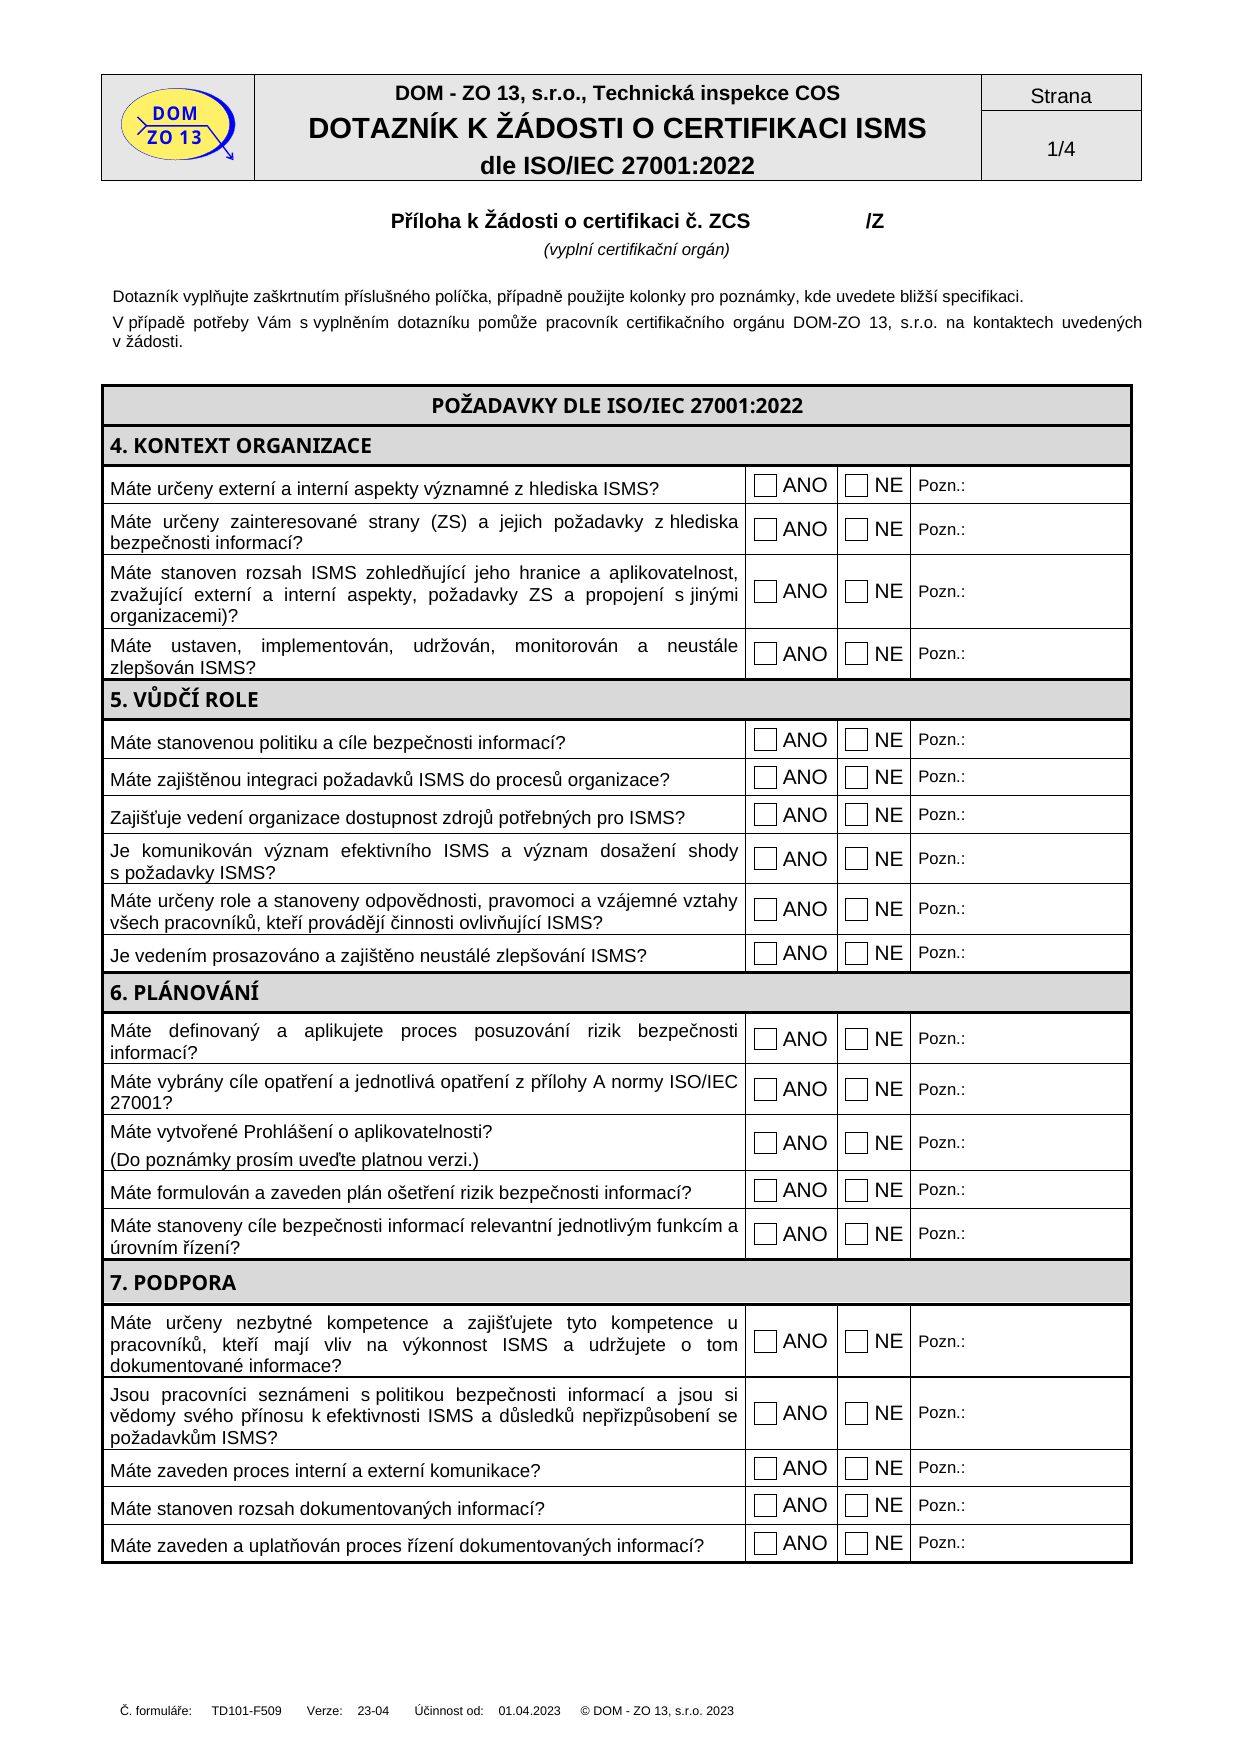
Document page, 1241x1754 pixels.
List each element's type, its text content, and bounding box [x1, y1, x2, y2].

table_cell ANO [746, 1450, 837, 1486]
table_cell Pozn.: [911, 796, 1130, 833]
table_cell NE [838, 884, 910, 933]
table_cell ANO [746, 796, 837, 833]
table_cell ANO [746, 1487, 837, 1523]
table_cell ANO [746, 1525, 837, 1561]
table_cell Máte stanoven rozsah ISMS zohledňující jeho hranice a aplikovatelnost, zvažující externí a interní aspekty, požadavky ZS a propojení s jinými organizacemi)? [104, 555, 745, 628]
table_cell NE [838, 467, 910, 503]
table_cell Pozn.: [911, 1378, 1130, 1448]
table_cell NE [838, 504, 910, 554]
table_cell Pozn.: [911, 629, 1130, 678]
text Příloha k Žádosti o certifikaci č. ZCS /Z [112, 209, 1162, 233]
table_cell Pozn.: [911, 1306, 1130, 1376]
table_cell Máte zajištěnou integraci požadavků ISMS do procesů organizace? [104, 759, 745, 795]
table_cell Máte stanovenou politiku a cíle bezpečnosti informací? [104, 721, 745, 758]
table_cell NE [838, 1064, 910, 1114]
table_cell NE [838, 1014, 910, 1063]
table_cell NE [838, 721, 910, 758]
table_cell NE [838, 1171, 910, 1208]
table_cell Pozn.: [911, 1115, 1130, 1170]
table_cell Je komunikován význam efektivního ISMS a význam dosažení shody s požadavky ISMS? [104, 834, 745, 883]
table_cell ANO [746, 721, 837, 758]
table_cell 6. plánování [104, 974, 1130, 1011]
table_cell Máte ustaven, implementován, udržován, monitorován a neustále zlepšován ISMS? [104, 629, 745, 678]
table_cell NE [838, 1115, 910, 1170]
table_cell Pozn.: [911, 1171, 1130, 1208]
table_cell NE [838, 1487, 910, 1523]
table_cell Pozn.: [911, 834, 1130, 883]
table_cell Pozn.: [911, 1450, 1130, 1486]
table_header Požadavky dle ISO/IEC 27001:2022 [104, 387, 1130, 424]
table_cell ANO [746, 1014, 837, 1063]
table_cell Máte stanoveny cíle bezpečnosti informací relevantní jednotlivým funkcím a úrovním řízení? [104, 1209, 745, 1258]
table_cell Pozn.: [911, 1487, 1130, 1523]
table_cell ANO [746, 555, 837, 628]
table_cell Máte určeny externí a interní aspekty významné z hlediska ISMS? [104, 467, 745, 503]
table_cell Máte určeny role a stanoveny odpovědnosti, pravomoci a vzájemné vztahy všech pracovníků, kteří provádějí činnosti ovlivňující ISMS? [104, 884, 745, 933]
text (vyplní certifikační orgán) [112, 239, 1162, 259]
table_cell ANO [746, 834, 837, 883]
table_cell Pozn.: [911, 721, 1130, 758]
table_cell NE [838, 1378, 910, 1448]
table_cell ANO [746, 759, 837, 795]
table_cell 7. PODPORA [104, 1261, 1130, 1302]
table_cell Máte vytvořené Prohlášení o aplikovatelnosti? (Do poznámky prosím uveďte platnou verzi.) [104, 1115, 745, 1170]
table_cell NE [838, 935, 910, 971]
table_cell Máte určeny zainteresované strany (ZS) a jejich požadavky z hlediska bezpečnosti informací? [104, 504, 745, 554]
table_cell Pozn.: [911, 935, 1130, 971]
table_cell ANO [746, 1209, 837, 1258]
table_cell Pozn.: [911, 504, 1130, 554]
table_cell Jsou pracovníci seznámeni s politikou bezpečnosti informací a jsou si vědomy svého přínosu k efektivnosti ISMS a důsledků nepřizpůsobení se požadavkům ISMS? [104, 1378, 745, 1448]
table_cell Pozn.: [911, 555, 1130, 628]
table_cell Máte zaveden proces interní a externí komunikace? [104, 1450, 745, 1486]
table_cell 5. vůdčí role [104, 681, 1130, 718]
table_cell NE [838, 796, 910, 833]
table_cell Pozn.: [911, 759, 1130, 795]
table_cell Máte vybrány cíle opatření a jednotlivá opatření z přílohy A normy ISO/IEC 27001? [104, 1064, 745, 1114]
table_cell 4. Kontext organizace [104, 427, 1130, 464]
table_cell ANO [746, 1064, 837, 1114]
table_cell Máte stanoven rozsah dokumentovaných informací? [104, 1487, 745, 1523]
table_cell NE [838, 1450, 910, 1486]
text V případě potřeby Vám s vyplněním dotazníku pomůže pracovník certifikačního orgánu DOM-ZO 13, s.r.o. na kontaktech uvedených v žádosti. [112, 312, 1144, 351]
table_cell NE [838, 629, 910, 678]
table_cell NE [838, 1306, 910, 1376]
table_cell NE [838, 759, 910, 795]
table_cell ANO [746, 1306, 837, 1376]
table_cell Zajišťuje vedení organizace dostupnost zdrojů potřebných pro ISMS? [104, 796, 745, 833]
table_cell ANO [746, 629, 837, 678]
table_cell Pozn.: [911, 1014, 1130, 1063]
table_cell NE [838, 1525, 910, 1561]
table_cell ANO [746, 884, 837, 933]
text Dotazník vyplňujte zaškrtnutím příslušného políčka, případně použijte kolonky pro poznámky, kde uvedete bližší specifikaci. [112, 287, 1162, 306]
table_cell ANO [746, 1378, 837, 1448]
table_cell Pozn.: [911, 467, 1130, 503]
table_cell NE [838, 1209, 910, 1258]
table_cell ANO [746, 1115, 837, 1170]
table_cell Máte určeny nezbytné kompetence a zajišťujete tyto kompetence u pracovníků, kteří mají vliv na výkonnost ISMS a udržujete o tom dokumentované informace? [104, 1306, 745, 1376]
table_cell Pozn.: [911, 1525, 1130, 1561]
table_cell Pozn.: [911, 1209, 1130, 1258]
table_cell ANO [746, 504, 837, 554]
table_cell NE [838, 555, 910, 628]
table_cell Máte zaveden a uplatňován proces řízení dokumentovaných informací? [104, 1525, 745, 1561]
table_cell ANO [746, 1171, 837, 1208]
table_cell ANO [746, 467, 837, 503]
table_cell Máte formulován a zaveden plán ošetření rizik bezpečnosti informací? [104, 1171, 745, 1208]
table_cell Pozn.: [911, 884, 1130, 933]
table_cell Je vedením prosazováno a zajištěno neustálé zlepšování ISMS? [104, 935, 745, 971]
table_cell Pozn.: [911, 1064, 1130, 1114]
table_cell Máte definovaný a aplikujete proces posuzování rizik bezpečnosti informací? [104, 1014, 745, 1063]
table_cell NE [838, 834, 910, 883]
table_cell ANO [746, 935, 837, 971]
